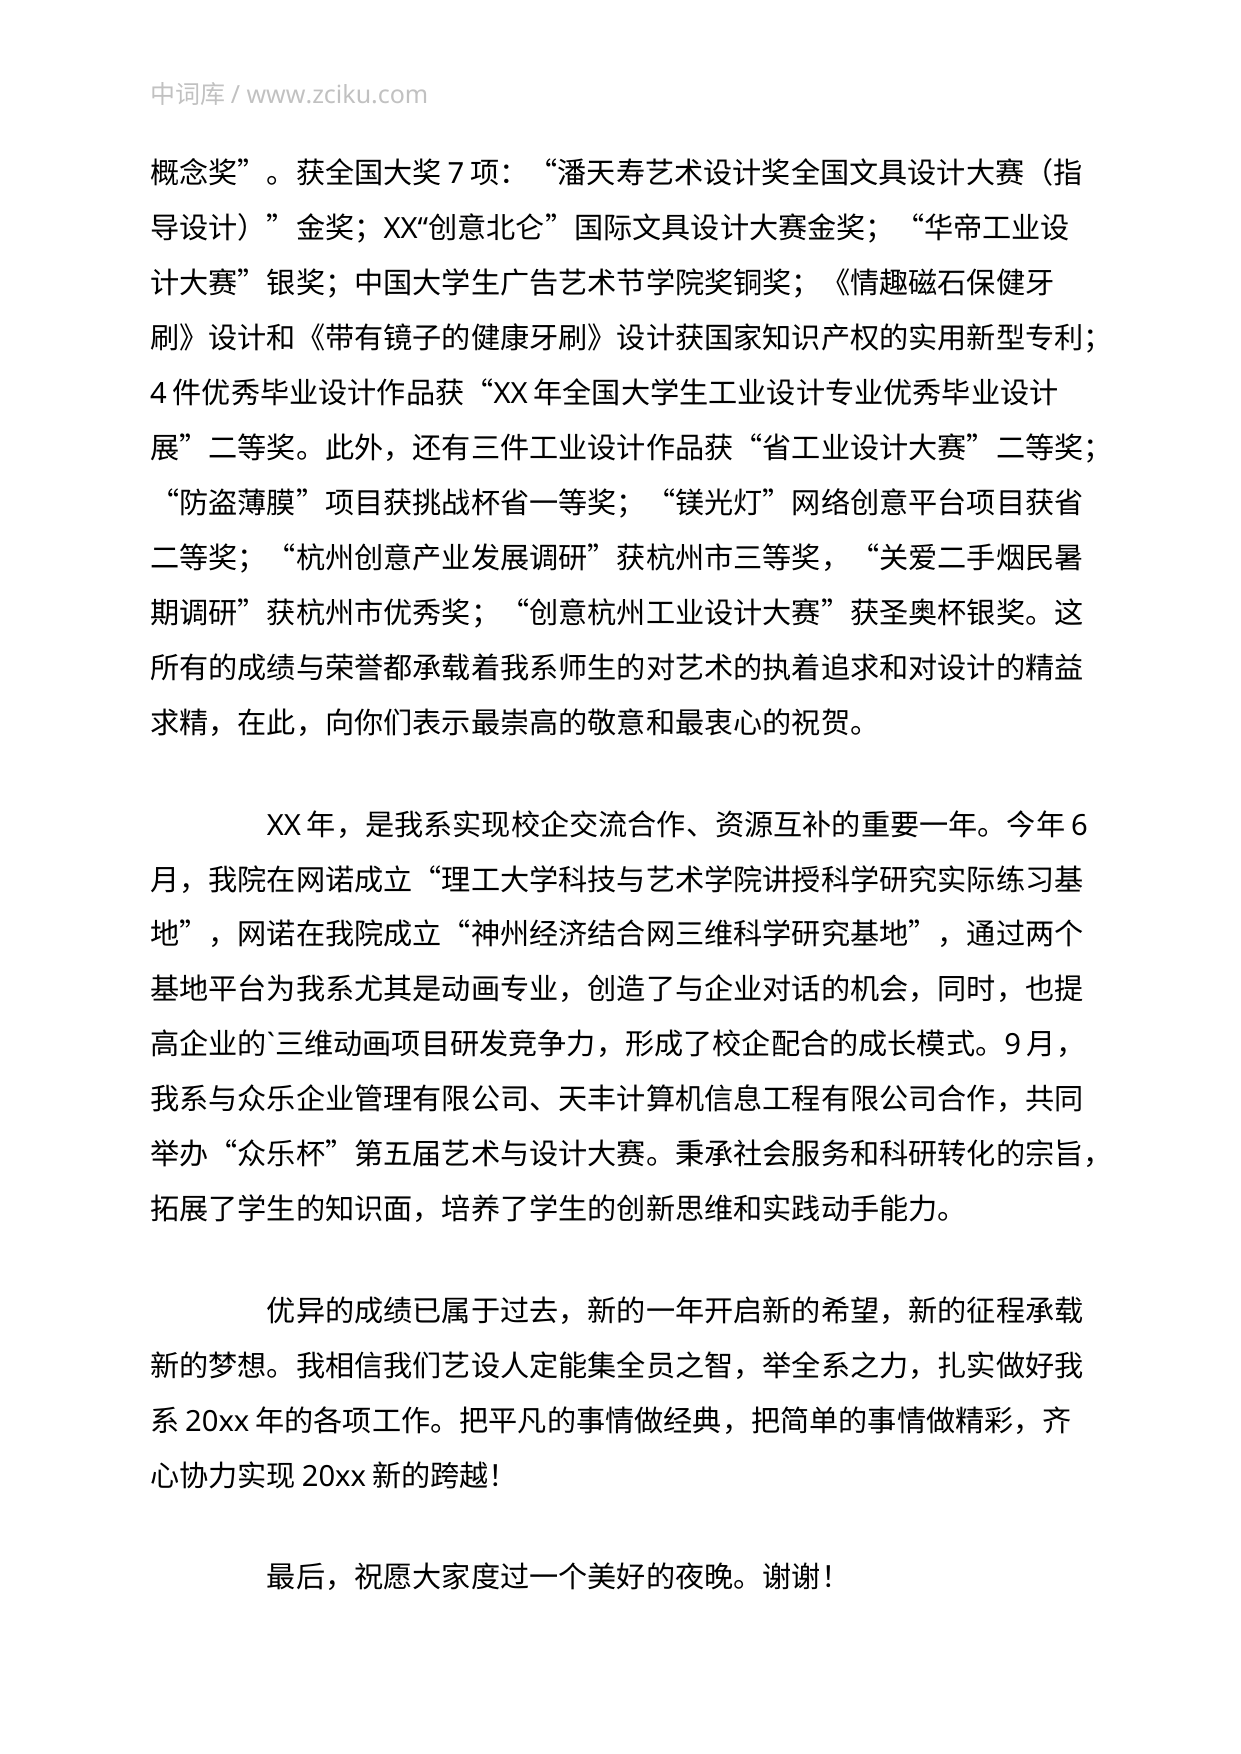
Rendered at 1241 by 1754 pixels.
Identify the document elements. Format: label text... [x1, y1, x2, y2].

text 最后，祝愿大家度过一个美好的夜晚。谢谢！ [150, 1554, 1090, 1596]
text XX年，是我系实现校企交流合作、资源互补的重要一年。今年6月，我院在网诺成立“理工大学科技与艺术学院讲授科学研究实际练习基地”，网诺在我院成立“神州经济结合网三维科学研究基地”，通过两个基地平台为我系尤其是动画专业，创造了与企业对话的机会，同时，也提高企业的`三维动画项目研发竞争力，形成了校企配合的成长模式。9月，我系与众乐企业管理有限公司、天丰计算机信息工程有限公司合作，共同举办“众乐杯”第五届艺术与设计大赛。秉承社会服务和科研转化的宗旨，拓展了学生的知识面，培养了学生的创新思维和实践动手能力。 [150, 801, 1090, 1228]
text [150, 150, 1090, 742]
text 优异的成绩已属于过去，新的一年开启新的希望，新的征程承载新的梦想。我相信我们艺设人定能集全员之智，举全系之力，扎实做好我系20xx年的各项工作。把平凡的事情做经典，把简单的事情做精彩，齐心协力实现20xx新的跨越！ [150, 1287, 1090, 1494]
